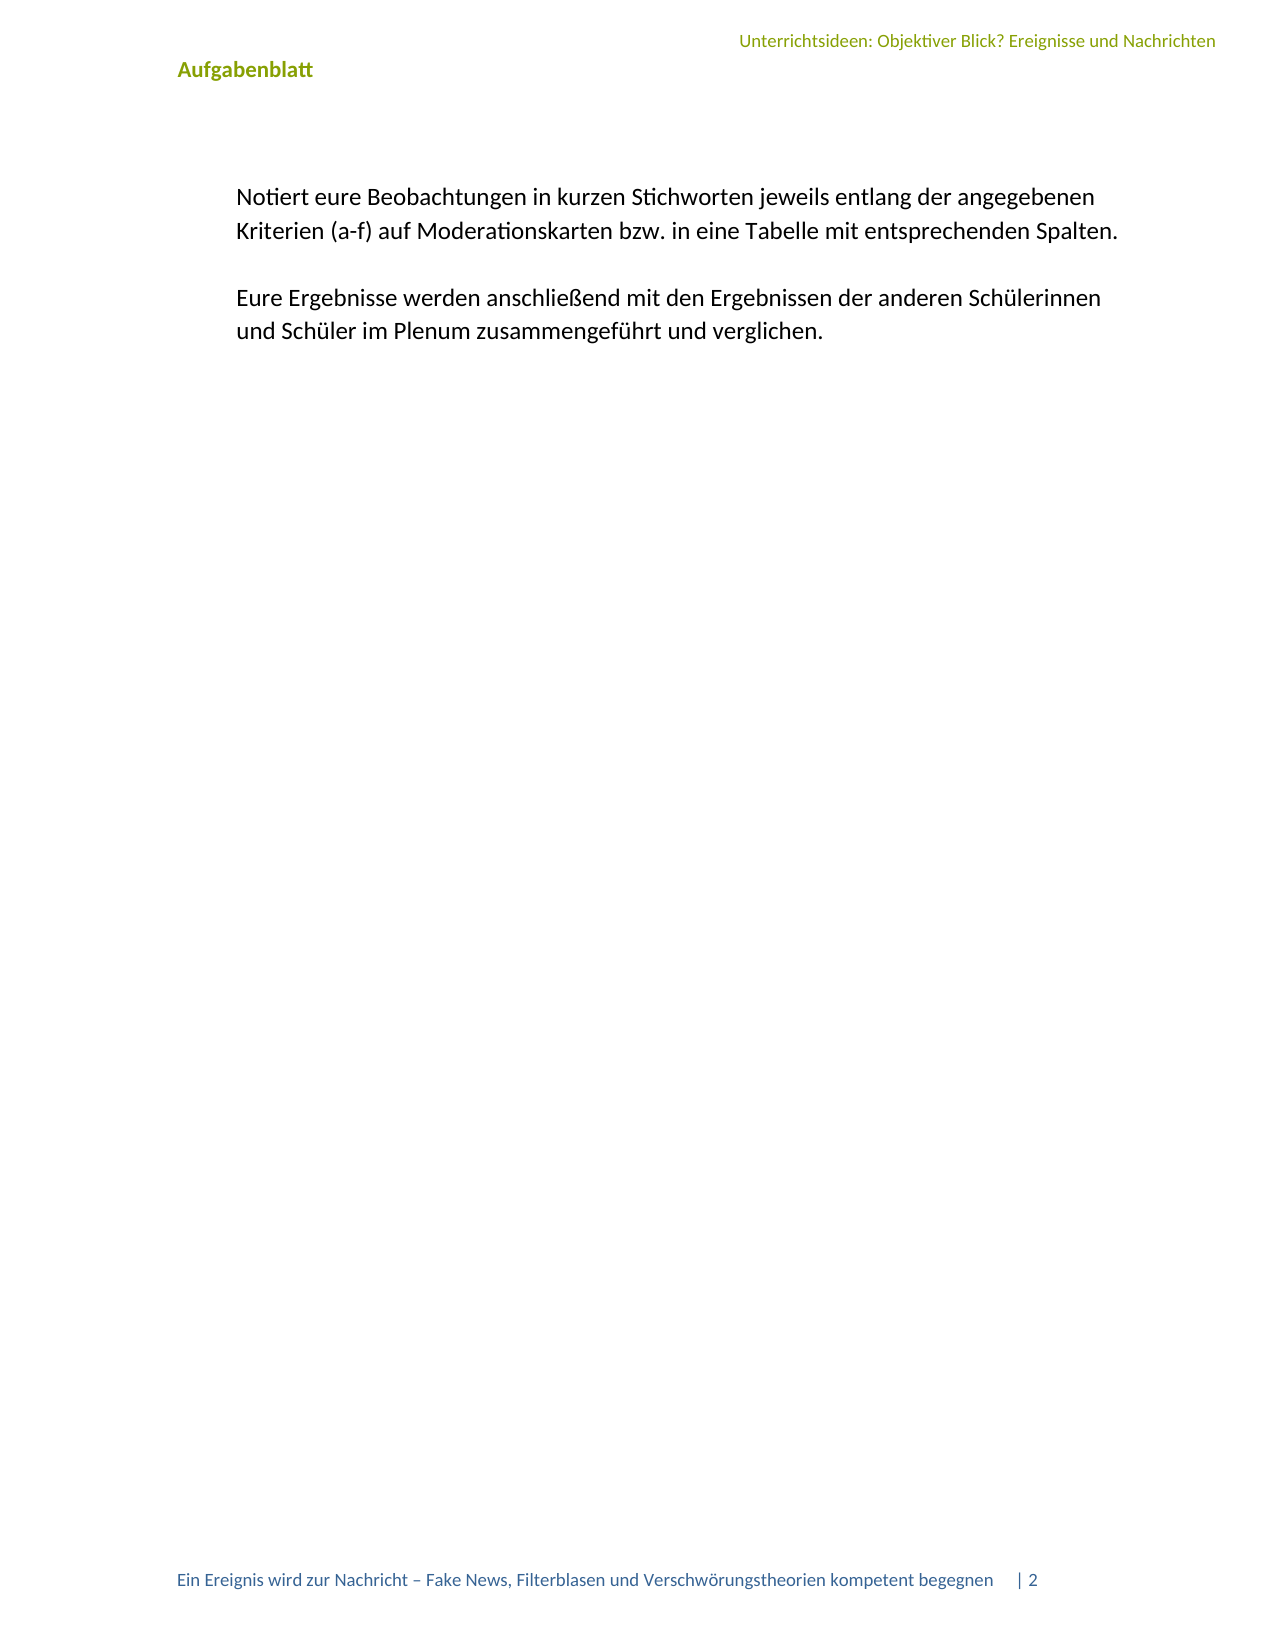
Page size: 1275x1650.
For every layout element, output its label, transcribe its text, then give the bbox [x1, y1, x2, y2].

list Eure Ergebnisse werden anschließend mit den Ergebnissen der anderen Schülerinnen und Schüler im Plenum zusammengeführt und verglichen. [236, 282, 1127, 346]
list Notiert eure Beobachtungen in kurzen Stichworten jeweils entlang der angegebenen Kriterien (a-f) auf Moderationskarten bzw. in eine Tabelle mit entsprechenden Spalten. [236, 181, 1127, 245]
